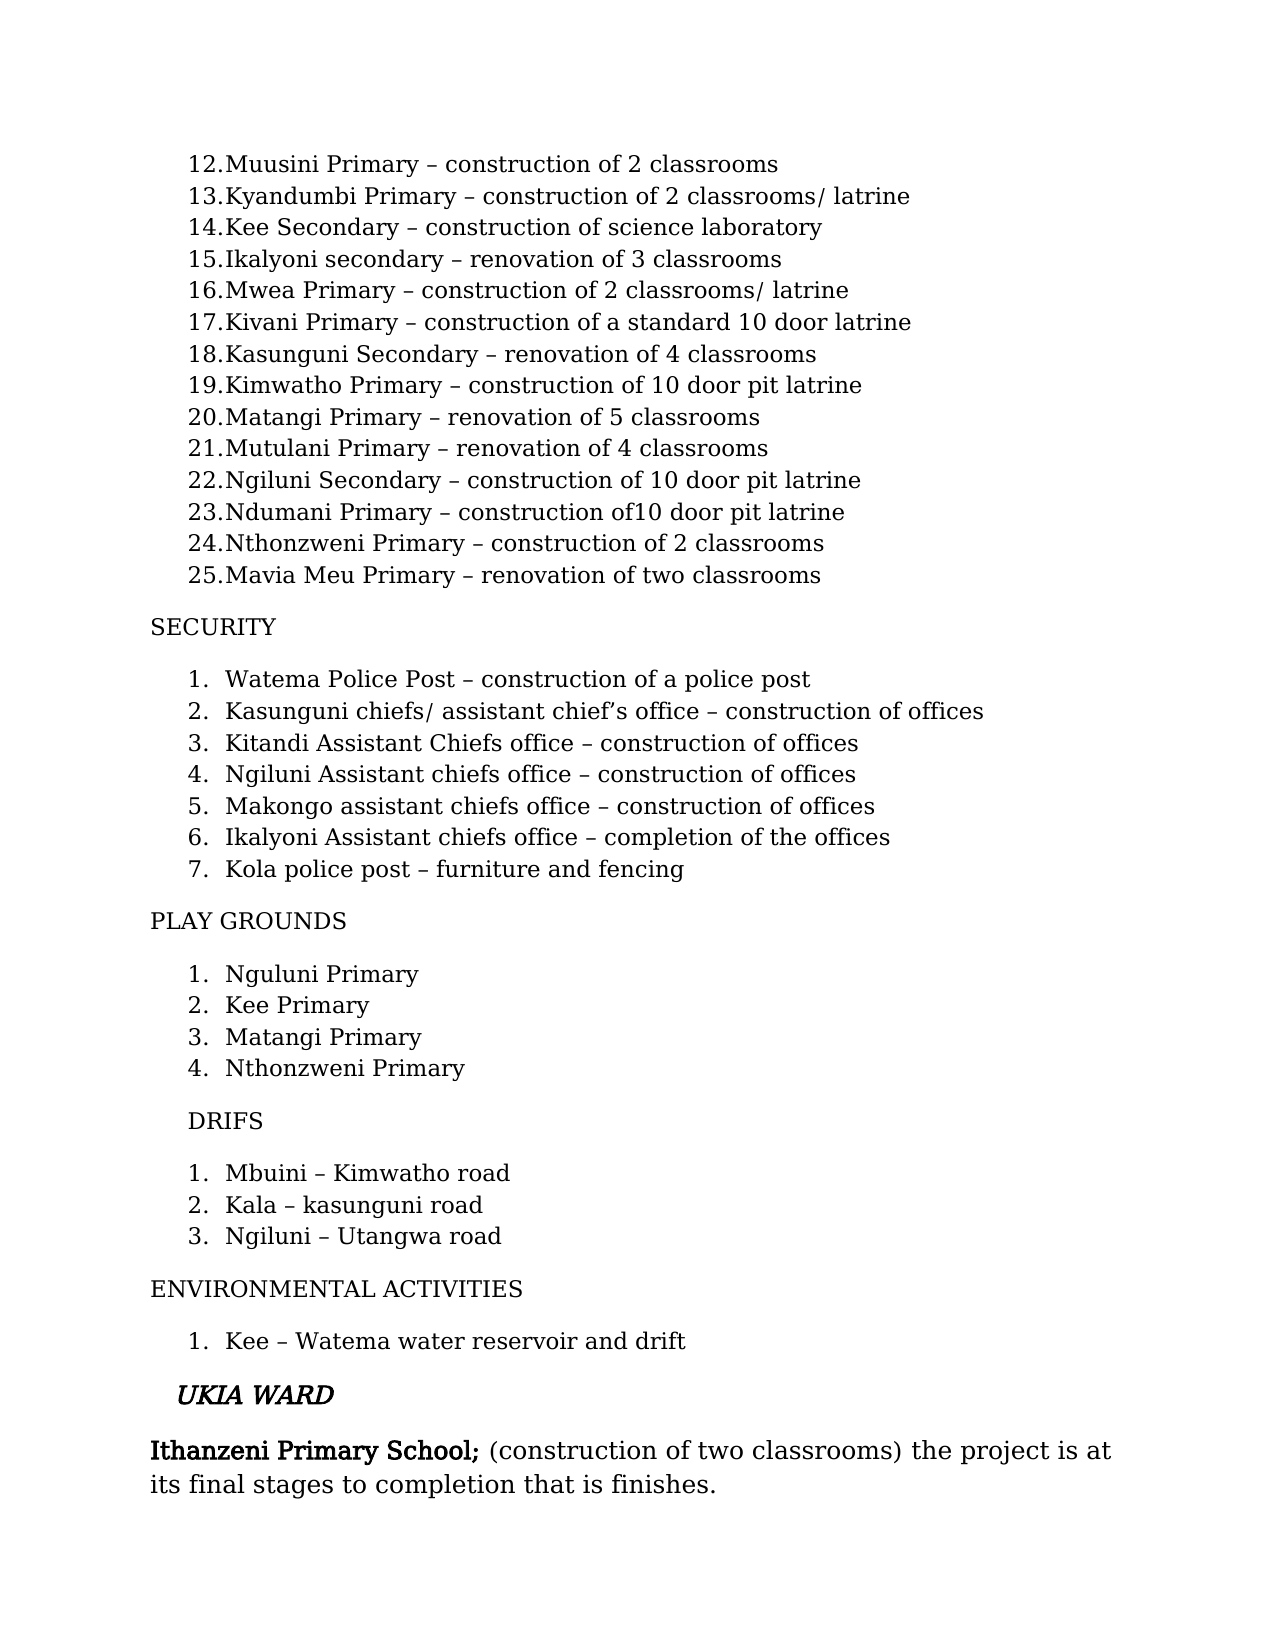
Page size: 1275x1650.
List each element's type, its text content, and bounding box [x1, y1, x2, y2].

list Kyandumbi Primary – construction of 2 classrooms/ latrine [187, 182, 1125, 209]
list Mutulani Primary – renovation of 4 classrooms [187, 434, 1125, 462]
text SECURITY [150, 613, 1125, 640]
list Kee – Watema water reservoir and drift [187, 1327, 1125, 1354]
list Kasunguni Secondary – renovation of 4 classrooms [187, 339, 1125, 367]
list Mwea Primary – construction of 2 classrooms/ latrine [187, 276, 1125, 304]
list Ikalyoni Assistant chiefs office – completion of the offices [187, 823, 1125, 850]
list Kala – kasunguni road [187, 1190, 1125, 1218]
list Nguluni Primary [187, 959, 1125, 987]
list Ikalyoni secondary – renovation of 3 classrooms [187, 245, 1125, 272]
list Mbuini – Kimwatho road [187, 1159, 1125, 1186]
text UKIA WARD [150, 1379, 1125, 1409]
text Ithanzeni Primary School; (construction of two classrooms) the project is at its final stages to completion that is finishes. [150, 1434, 1125, 1499]
list Matangi Primary – renovation of 5 classrooms [187, 402, 1125, 430]
list Ngiluni Assistant chiefs office – construction of offices [187, 760, 1125, 787]
list Kivani Primary – construction of a standard 10 door latrine [187, 308, 1125, 335]
list Kola police post – furniture and fencing [187, 854, 1125, 882]
list Ndumani Primary – construction of10 door pit latrine [187, 497, 1125, 525]
text DRIFS [187, 1106, 1125, 1134]
list Makongo assistant chiefs office – construction of offices [187, 791, 1125, 819]
list Kitandi Assistant Chiefs office – construction of offices [187, 728, 1125, 756]
text ENVIRONMENTAL ACTIVITIES [150, 1274, 1125, 1302]
list Mavia Meu Primary – renovation of two classrooms [187, 560, 1125, 588]
list Nthonzweni Primary [187, 1054, 1125, 1081]
list Kimwatho Primary – construction of 10 door pit latrine [187, 371, 1125, 398]
text PLAY GROUNDS [150, 907, 1125, 934]
list Kee Primary [187, 991, 1125, 1018]
list Ngiluni – Utangwa road [187, 1222, 1125, 1249]
list Muusini Primary – construction of 2 classrooms [187, 150, 1125, 177]
list Kee Secondary – construction of science laboratory [187, 213, 1125, 241]
list Kasunguni chiefs/ assistant chief’s office – construction of offices [187, 697, 1125, 724]
list Nthonzweni Primary – construction of 2 classrooms [187, 529, 1125, 556]
list Ngiluni Secondary – construction of 10 door pit latrine [187, 466, 1125, 493]
list Matangi Primary [187, 1022, 1125, 1050]
list Watema Police Post – construction of a police post [187, 665, 1125, 693]
